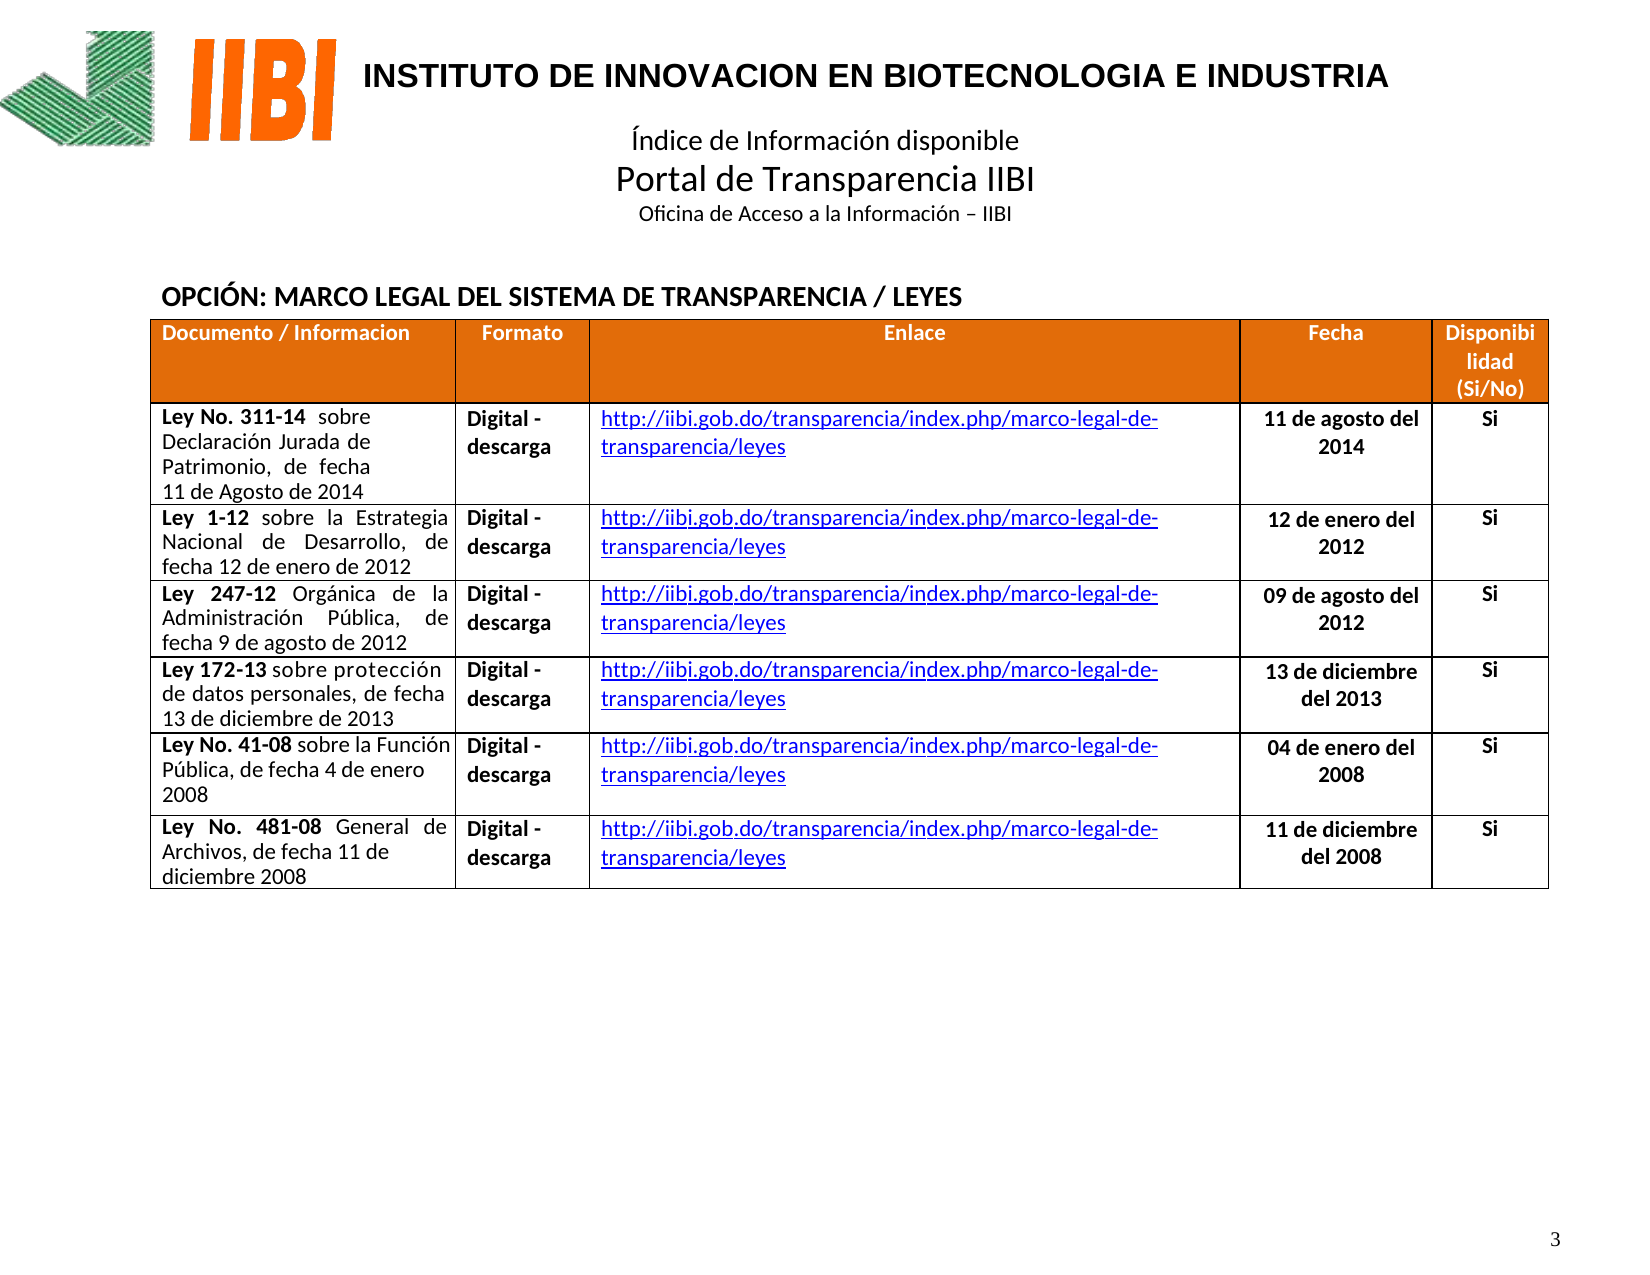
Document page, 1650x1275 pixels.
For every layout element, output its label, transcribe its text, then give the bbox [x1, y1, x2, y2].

table_cell Ley No. 41-08 sobre la Función Pública, de fecha 4 de enero 2008 [151, 734, 455, 815]
table_cell http://iibi.gob.do/transparencia/index.php/marco-legal-de- transparencia/leyes [590, 658, 1239, 732]
picture [0, 31, 160, 149]
table_header Disponibi lidad (Si/No) [1433, 320, 1548, 402]
table_cell http://iibi.gob.do/transparencia/index.php/marco-legal-de- transparencia/leyes [590, 581, 1239, 656]
table_cell Si [1433, 581, 1548, 656]
table_cell Si [1433, 404, 1548, 504]
table_header Fecha [1241, 320, 1431, 402]
table_cell Ley No. 481-08 General de Archivos, de fecha 11 de diciembre 2008 [151, 816, 455, 888]
table_cell Si [1433, 816, 1548, 888]
table_cell 12 de enero del 2012 [1241, 505, 1431, 580]
table_cell http://iibi.gob.do/transparencia/index.php/marco-legal-de- transparencia/leyes [590, 404, 1239, 504]
table_cell 09 de agosto del 2012 [1241, 581, 1431, 656]
table_cell http://iibi.gob.do/transparencia/index.php/marco-legal-de- transparencia/leyes [590, 505, 1239, 580]
table_cell http://iibi.gob.do/transparencia/index.php/marco-legal-de- transparencia/leyes [590, 734, 1239, 815]
table_cell Si [1433, 734, 1548, 815]
table_cell 04 de enero del 2008 [1241, 734, 1431, 815]
table_header Enlace [590, 320, 1239, 402]
table_header Formato [456, 320, 589, 402]
table_cell Ley 172-13 sobre protección de datos personales, de fecha 13 de diciembre de 2013 [151, 658, 455, 732]
table_cell Si [1433, 505, 1548, 580]
table_cell Ley No. 311-14 sobre Declaración Jurada de Patrimonio, de fecha 11 de Agosto de 2014 [151, 404, 455, 504]
table_header Documento / Informacion [151, 320, 455, 402]
table_cell Digital - descarga [456, 734, 589, 815]
picture [175, 37, 352, 142]
table_cell Digital - descarga [456, 404, 589, 504]
table_cell 11 de agosto del 2014 [1241, 404, 1431, 504]
table_cell Digital - descarga [456, 581, 589, 656]
table_cell Digital - descarga [456, 658, 589, 732]
table_cell Digital - descarga [456, 505, 589, 580]
table_cell 11 de diciembre del 2008 [1241, 816, 1431, 888]
text OPCIÓN: MARCO LEGAL DEL SISTEMA DE TRANSPARENCIA / LEYES [0, 278, 1560, 314]
table_cell http://iibi.gob.do/transparencia/index.php/marco-legal-de- transparencia/leyes [590, 816, 1239, 888]
table_cell Si [1433, 658, 1548, 732]
table_cell Digital - descarga [456, 816, 589, 888]
table_cell Ley 1-12 sobre la Estrategia Nacional de Desarrollo, de fecha 12 de enero de 2012 [151, 505, 455, 580]
table_cell Ley 247-12 Orgánica de la Administración Pública, de fecha 9 de agosto de 2012 [151, 581, 455, 656]
table_cell 13 de diciembre del 2013 [1241, 658, 1431, 732]
